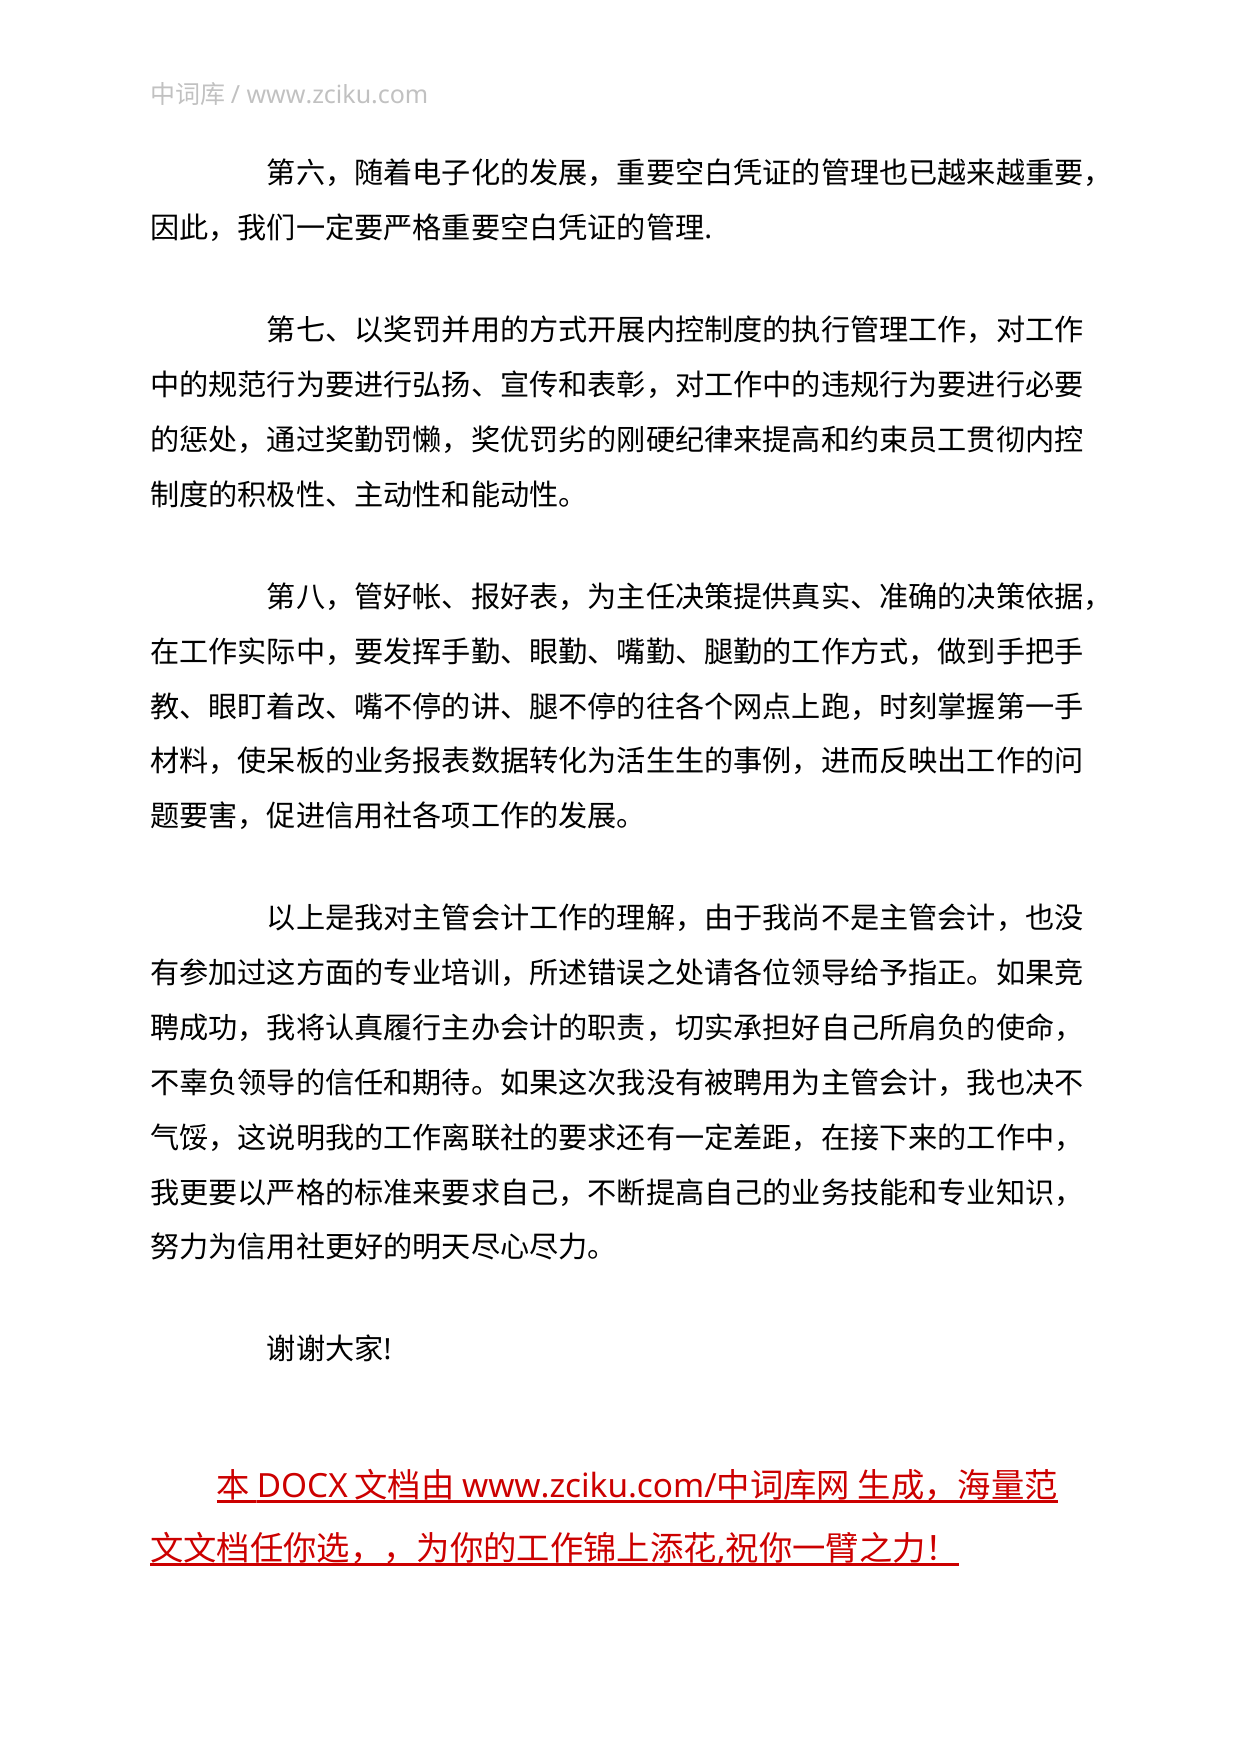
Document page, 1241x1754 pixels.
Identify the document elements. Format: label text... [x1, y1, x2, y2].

text 以上是我对主管会计工作的理解，由于我尚不是主管会计，也没有参加过这方面的专业培训，所述错误之处请各位领导给予指正。如果竞聘成功，我将认真履行主办会计的职责，切实承担好自己所肩负的使命，不辜负领导的信任和期待。如果这次我没有被聘用为主管会计，我也决不气馁，这说明我的工作离联社的要求还有一定差距，在接下来的工作中，我更要以严格的标准来要求自己，不断提高自己的业务技能和专业知识，努力为信用社更好的明天尽心尽力。 [150, 895, 1090, 1266]
text 第六，随着电子化的发展，重要空白凭证的管理也已越来越重要，因此，我们一定要严格重要空白凭证的管理. [150, 150, 1090, 247]
text 第八，管好帐、报好表，为主任决策提供真实、准确的决策依据，在工作实际中，要发挥手勤、眼勤、嘴勤、腿勤的工作方式，做到手把手教、眼盯着改、嘴不停的讲、腿不停的往各个网点上跑，时刻掌握第一手材料，使呆板的业务报表数据转化为活生生的事例，进而反映出工作的问题要害，促进信用社各项工作的发展。 [150, 573, 1090, 835]
text 谢谢大家! [150, 1326, 1090, 1368]
text 本DOCX文档由 www.zciku.com/中词库网 生成，海量范文文档任你选，，为你的工作锦上添花,祝你一臂之力！ [150, 1459, 1090, 1570]
text 第七、以奖罚并用的方式开展内控制度的执行管理工作，对工作中的规范行为要进行弘扬、宣传和表彰，对工作中的违规行为要进行必要的惩处，通过奖勤罚懒，奖优罚劣的刚硬纪律来提高和约束员工贯彻内控制度的积极性、主动性和能动性。 [150, 307, 1090, 514]
